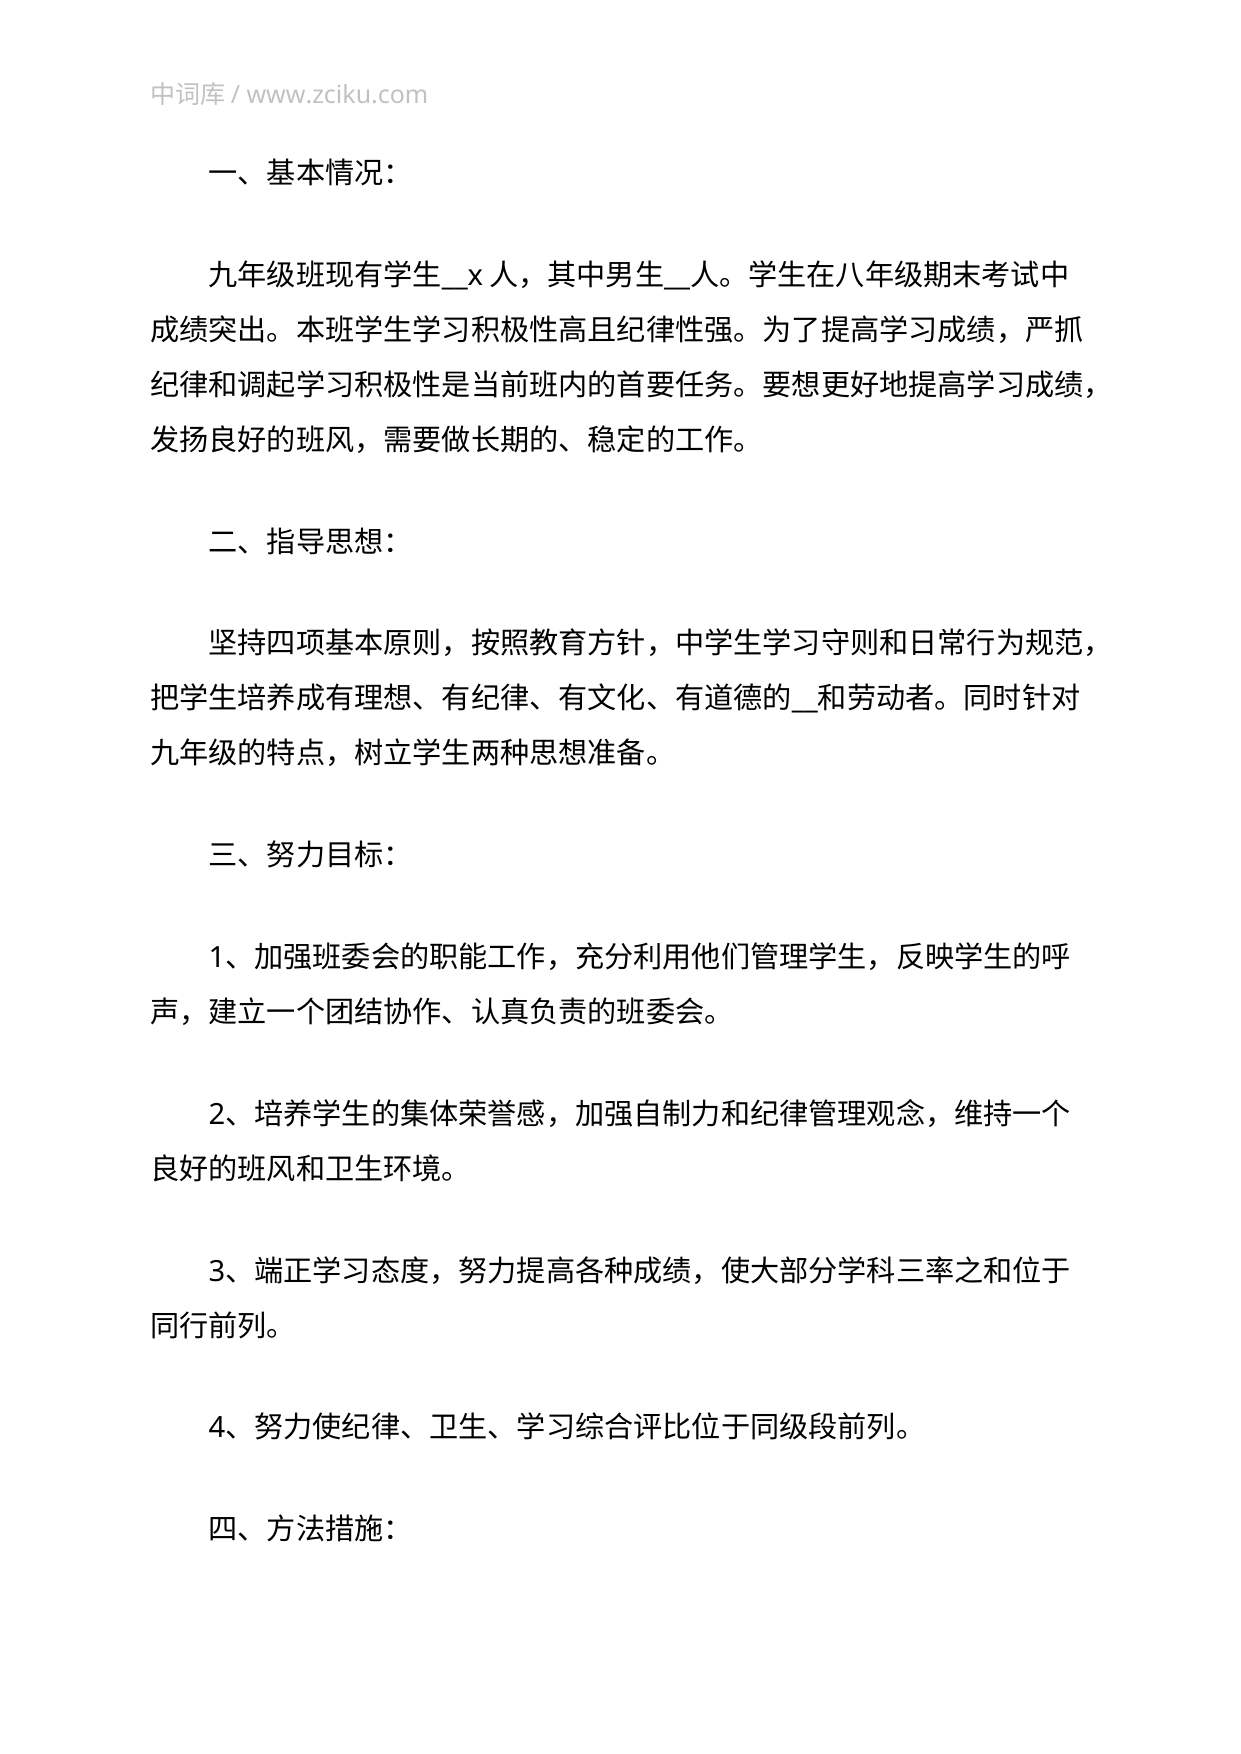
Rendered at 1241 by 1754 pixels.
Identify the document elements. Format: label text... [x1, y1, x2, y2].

text 4、努力使纪律、卫生、学习综合评比位于同级段前列。 [150, 1404, 1090, 1446]
text 坚持四项基本原则，按照教育方针，中学生学习守则和日常行为规范，把学生培养成有理想、有纪律、有文化、有道德的__和劳动者。同时针对九年级的特点，树立学生两种思想准备。 [150, 620, 1090, 772]
text 四、方法措施： [150, 1506, 1090, 1548]
text 2、培养学生的集体荣誉感，加强自制力和纪律管理观念，维持一个良好的班风和卫生环境。 [150, 1090, 1090, 1188]
text 三、努力目标： [150, 832, 1090, 874]
text 二、指导思想： [150, 518, 1090, 561]
text 九年级班现有学生__x人，其中男生__人。学生在八年级期末考试中成绩突出。本班学生学习积极性高且纪律性强。为了提高学习成绩，严抓纪律和调起学习积极性是当前班内的首要任务。要想更好地提高学习成绩，发扬良好的班风，需要做长期的、稳定的工作。 [150, 252, 1090, 459]
text 1、加强班委会的职能工作，充分利用他们管理学生，反映学生的呼声，建立一个团结协作、认真负责的班委会。 [150, 933, 1090, 1031]
text 3、端正学习态度，努力提高各种成绩，使大部分学科三率之和位于同行前列。 [150, 1247, 1090, 1344]
text 一、基本情况： [150, 150, 1090, 192]
